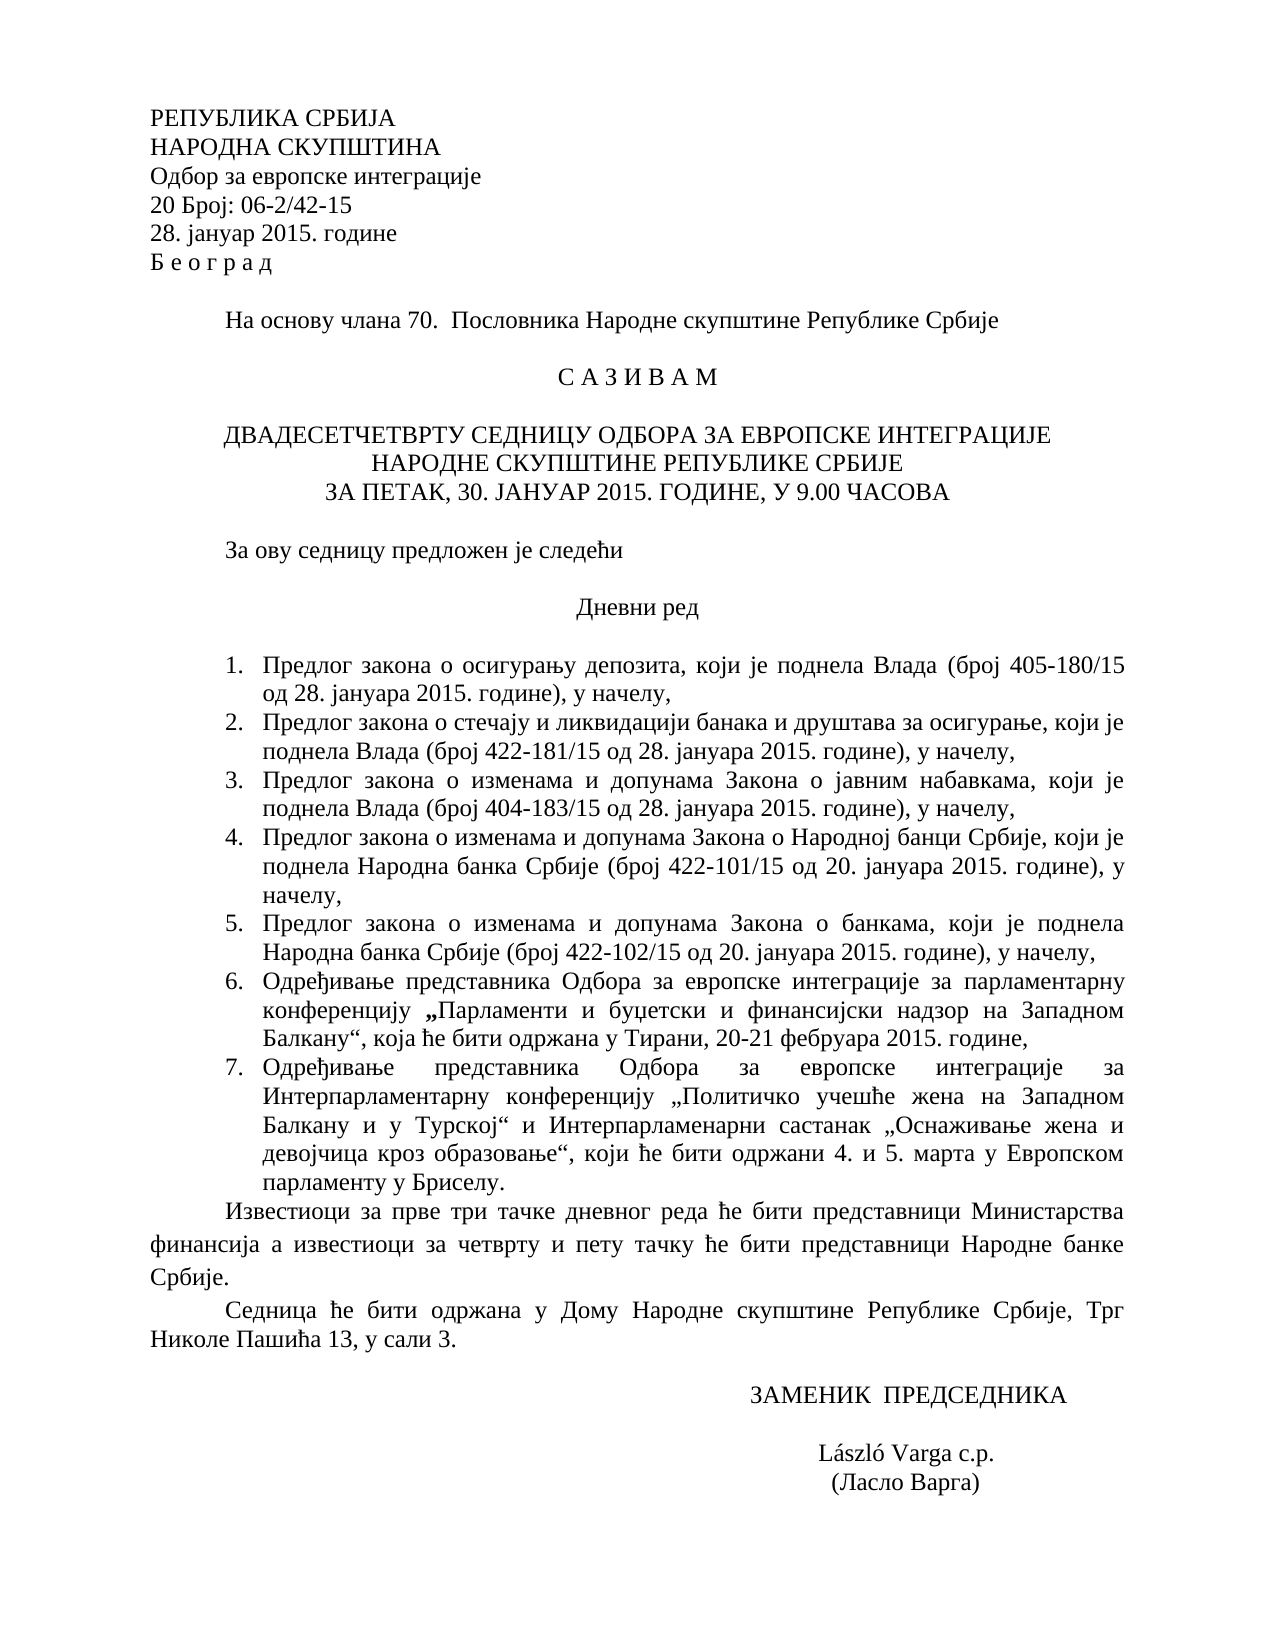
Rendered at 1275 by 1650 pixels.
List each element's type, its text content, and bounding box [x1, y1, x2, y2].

text Седница ће бити одржана у Дому Народне скупштине Републике Србије, Трг Николе Пашића 13, у сали 3. [150, 1295, 1125, 1352]
text ЗАМЕНИК ПРЕДСЕДНИКА [750, 1381, 1125, 1409]
text Дневни ред [150, 592, 1125, 621]
list Одређивање представника Одбора за европске интеграције за парламентарну конференцију „Парламенти и буџетски и финансијски надзор на Западном Балкану“, која ће бити одржана у Тирани, 20-21 фебруара 2015. године, [225, 966, 1125, 1052]
text ЗА ПЕТАК, 30. ЈАНУАР 2015. ГОДИНЕ, У 9.00 ЧАСОВА [150, 477, 1125, 506]
text László Varga с.р. [150, 1438, 1125, 1467]
text (Ласло Варга) [750, 1467, 1125, 1496]
list Предлог закона о изменама и допунама Закона о банкама, који је поднела Народна банка Србије (број 422-102/15 од 20. јануара 2015. године), у начелу, [225, 908, 1125, 966]
text ДВАДЕСЕТЧЕТВРТУ СЕДНИЦУ ОДБОРА ЗА ЕВРОПСКЕ ИНТЕГРАЦИЈЕ [150, 420, 1125, 448]
text НАРОДНЕ СКУПШТИНЕ РЕПУБЛИКЕ СРБИЈЕ [150, 448, 1125, 477]
list Одређивање представника Одбора за европске интеграције за Интерпарламентарну конференцију „Политичко учешће жена на Западном Балкану и у Турској“ и Интерпарламенарни састанак „Оснаживање жена и девојчица кроз образовање“, који ће бити одржани 4. и 5. марта у Европском парламенту у Бриселу. [225, 1052, 1125, 1196]
list Предлог закона о стечају и ликвидацији банака и друштава за осигурање, који је поднела Влада (број 422-181/15 од 28. јануара 2015. године), у начелу, [225, 707, 1125, 765]
text Б е о г р а д [150, 247, 1125, 276]
list Предлог закона о изменама и допунама Закона о јавним набавкама, који је поднела Влада (број 404-183/15 од 28. јануара 2015. године), у начелу, [225, 765, 1125, 822]
text Одбор за европске интеграције [150, 161, 1125, 190]
text 28. јануар 2015. године [150, 218, 1125, 247]
text За ову седницу предложен је следећи [150, 535, 1125, 563]
list Предлог закона о осигурању депозита, који је поднела Влада (број 405-180/15 од 28. јануара 2015. године), у начелу, [225, 650, 1125, 707]
text На основу члана 70. Пословника Народне скупштине Републике Србије [150, 305, 1125, 333]
text НАРОДНА СКУПШТИНА [150, 132, 1125, 161]
text Известиоци за прве три тачке дневног реда ће бити представници Министарства финансија а известиоци за четврту и пету тачку ће бити представници Народне банке Србије. [150, 1196, 1125, 1291]
text С А З И В А М [150, 362, 1125, 391]
list Предлог закона о изменама и допунама Закона о Народној банци Србије, који је поднела Народна банка Србије (број 422-101/15 од 20. јануара 2015. године), у начелу, [225, 822, 1125, 908]
text 20 Број: 06-2/42-15 [150, 190, 1125, 218]
text РЕПУБЛИКА СРБИЈА [150, 103, 1125, 132]
